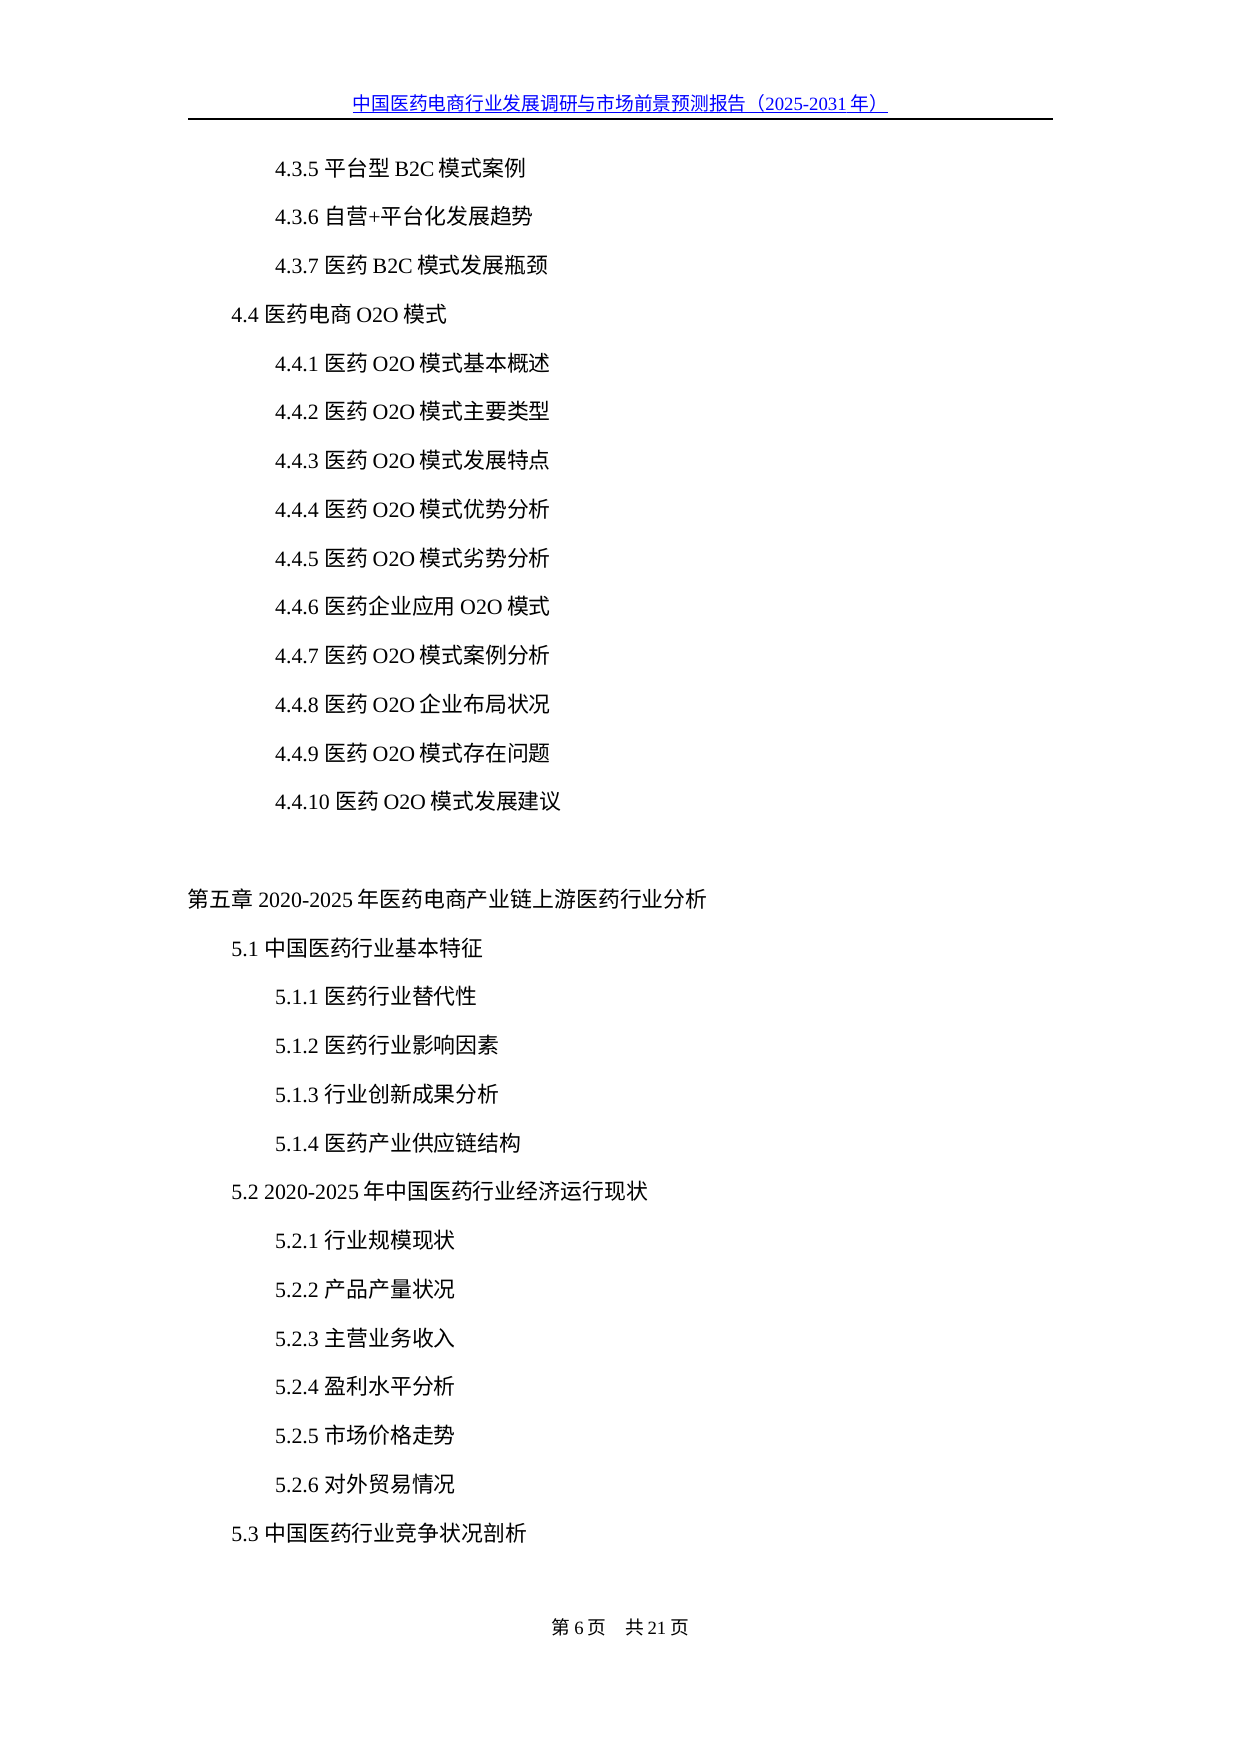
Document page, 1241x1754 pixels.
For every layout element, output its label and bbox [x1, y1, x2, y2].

text [187, 150, 1053, 1548]
